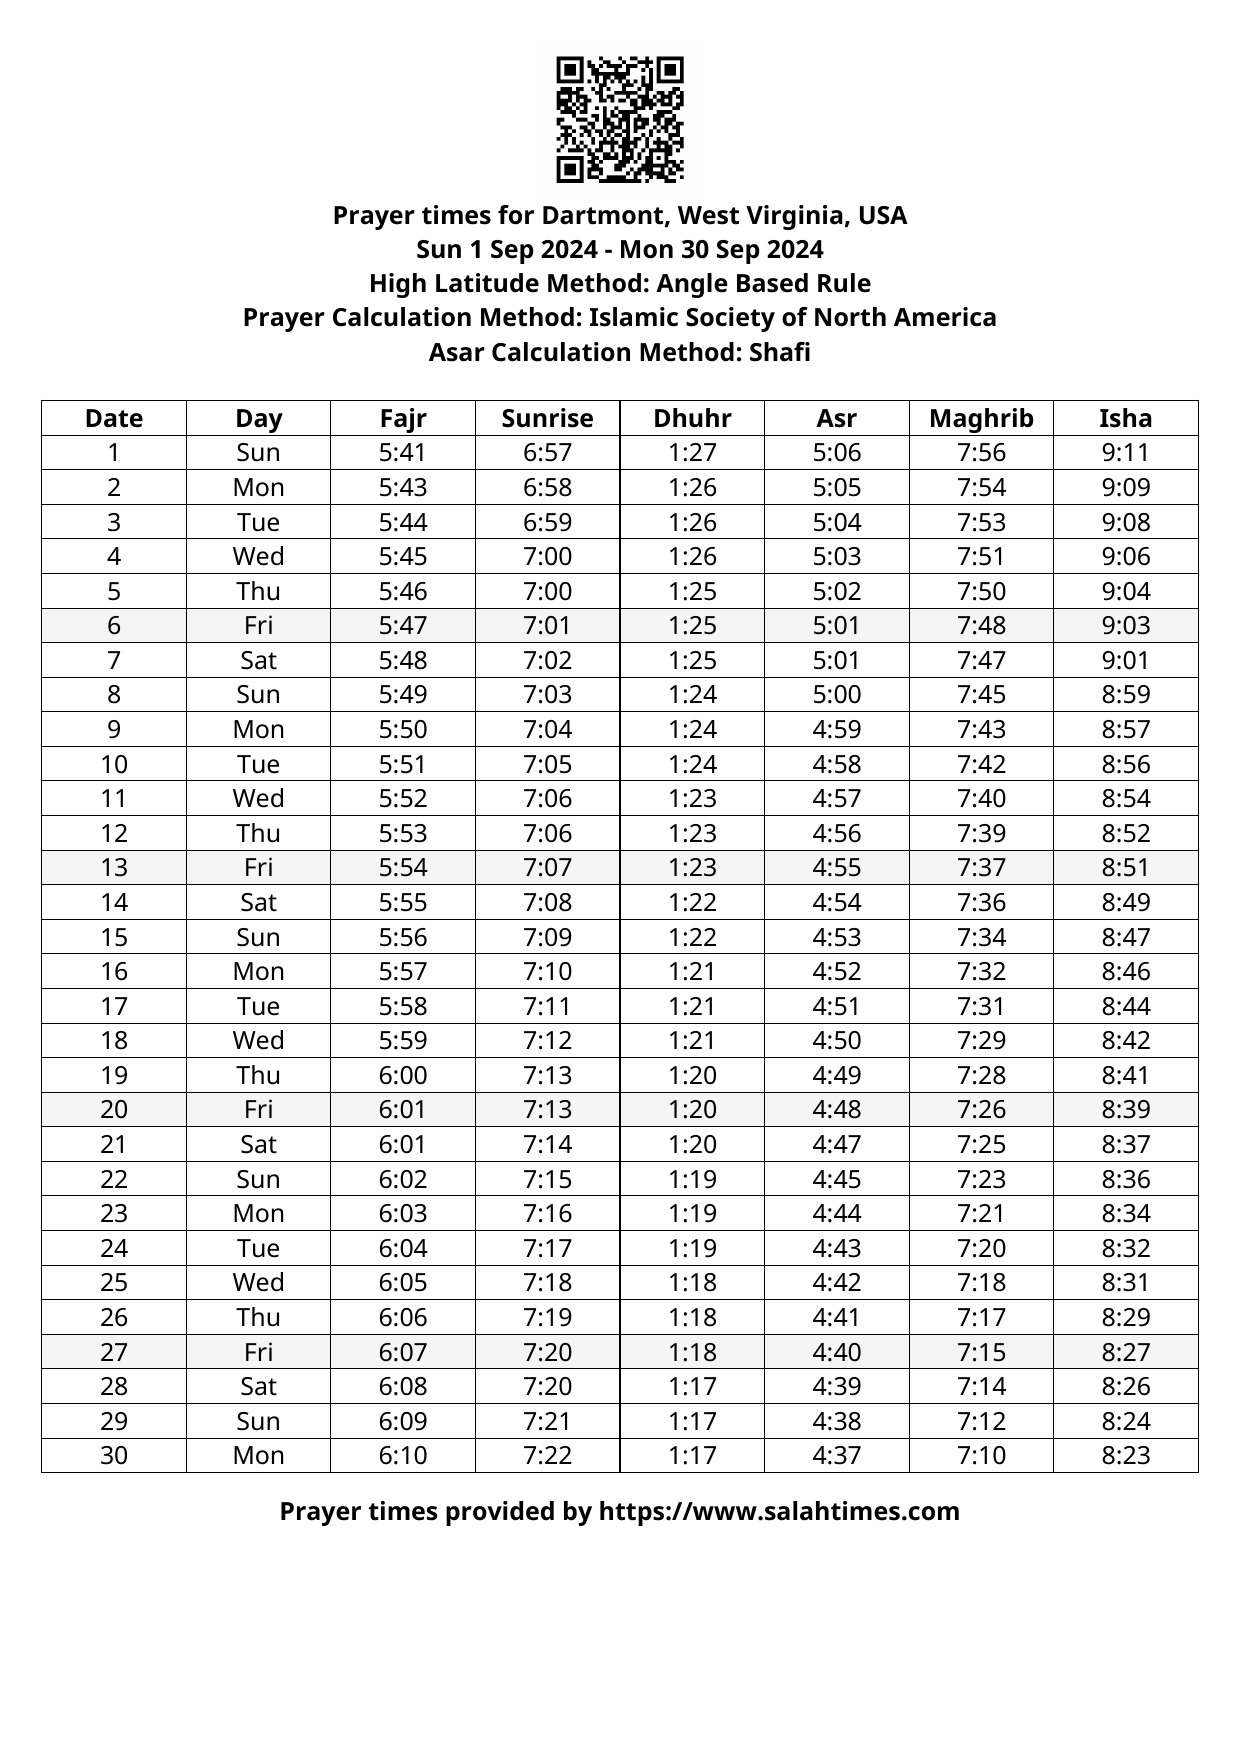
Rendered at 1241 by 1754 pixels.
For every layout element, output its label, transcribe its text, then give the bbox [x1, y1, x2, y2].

table_cell 1:17 [621, 1369, 764, 1403]
table_cell 5:49 [331, 678, 475, 711]
table_cell 5:45 [331, 539, 475, 573]
table_cell Thu [187, 816, 330, 849]
table_cell 7:32 [910, 954, 1053, 988]
table_cell 1:20 [621, 1127, 764, 1161]
table_cell 7:18 [476, 1266, 619, 1299]
table_cell Wed [187, 781, 330, 815]
table_cell 5:52 [331, 781, 475, 815]
table_header Fajr [331, 401, 475, 434]
table_cell 4:48 [765, 1093, 909, 1126]
table_cell 1:17 [621, 1404, 764, 1437]
table_cell Sat [187, 885, 330, 919]
table_cell 5:46 [331, 574, 475, 607]
table_cell 7:25 [910, 1127, 1053, 1161]
table_cell 4:59 [765, 712, 909, 746]
table_cell 9:08 [1054, 505, 1198, 538]
table_cell 8:54 [1054, 781, 1198, 815]
table_cell 4:57 [765, 781, 909, 815]
table_cell 8:56 [1054, 747, 1198, 780]
table_cell 7:07 [476, 851, 619, 884]
table_cell 1:20 [621, 1093, 764, 1126]
table_cell 7:54 [910, 470, 1053, 504]
table_cell 5:58 [331, 989, 475, 1022]
table_cell 21 [42, 1127, 186, 1161]
table_cell 25 [42, 1266, 186, 1299]
table_cell 4:44 [765, 1196, 909, 1230]
table_cell 4:47 [765, 1127, 909, 1161]
table_cell 1:24 [621, 678, 764, 711]
table_cell 8:26 [1054, 1369, 1198, 1403]
table_cell 27 [42, 1335, 186, 1368]
table_cell 6:04 [331, 1231, 475, 1264]
table_header Isha [1054, 401, 1198, 434]
table_cell 6:06 [331, 1300, 475, 1334]
table_cell 8:24 [1054, 1404, 1198, 1437]
table_cell 6:59 [476, 505, 619, 538]
table_header Dhuhr [621, 401, 764, 434]
table_cell 7:50 [910, 574, 1053, 607]
table_cell 8:37 [1054, 1127, 1198, 1161]
table_cell 8:41 [1054, 1058, 1198, 1092]
table_cell 4:56 [765, 816, 909, 849]
table_cell Fri [187, 609, 330, 642]
table_cell 5:59 [331, 1024, 475, 1057]
table_header Maghrib [910, 401, 1053, 434]
table_cell Thu [187, 1058, 330, 1092]
text Prayer Calculation Method: Islamic Society of North America [42, 300, 1198, 334]
table_cell 7:29 [910, 1024, 1053, 1057]
table_cell 4:39 [765, 1369, 909, 1403]
table_cell 7:10 [476, 954, 619, 988]
table_cell 15 [42, 920, 186, 953]
table_header Date [42, 401, 186, 434]
table_cell 9:01 [1054, 643, 1198, 677]
table_cell 6 [42, 609, 186, 642]
table_cell 5:02 [765, 574, 909, 607]
table_cell Sun [187, 678, 330, 711]
table_cell 8:31 [1054, 1266, 1198, 1299]
text Prayer times provided by https://www.salahtimes.com [42, 1494, 1198, 1528]
table_cell 1:21 [621, 1024, 764, 1057]
table_cell 1:26 [621, 470, 764, 504]
table_cell 7:19 [476, 1300, 619, 1334]
table_cell 7:28 [910, 1058, 1053, 1092]
table_cell 7:06 [476, 816, 619, 849]
table_cell 4:43 [765, 1231, 909, 1264]
table_cell 1:24 [621, 747, 764, 780]
table_cell 4:54 [765, 885, 909, 919]
table_cell 7:21 [910, 1196, 1053, 1230]
table_cell 8:59 [1054, 678, 1198, 711]
table_cell 7:06 [476, 781, 619, 815]
table_cell 7:34 [910, 920, 1053, 953]
table_cell Sat [187, 643, 330, 677]
table_cell 1:27 [621, 436, 764, 469]
table_cell 26 [42, 1300, 186, 1334]
table_cell 24 [42, 1231, 186, 1264]
text High Latitude Method: Angle Based Rule [42, 266, 1198, 300]
table_cell Fri [187, 1335, 330, 1368]
table_cell 1:20 [621, 1058, 764, 1092]
table_cell 7:02 [476, 643, 619, 677]
table_cell 3 [42, 505, 186, 538]
table_cell 1:21 [621, 989, 764, 1022]
table_cell 6:02 [331, 1162, 475, 1195]
table_cell 6:58 [476, 470, 619, 504]
text Sun 1 Sep 2024 - Mon 30 Sep 2024 [42, 232, 1198, 266]
table_cell 7:12 [476, 1024, 619, 1057]
table_cell 8:51 [1054, 851, 1198, 884]
table_cell 6:08 [331, 1369, 475, 1403]
table_cell 18 [42, 1024, 186, 1057]
table_cell 6:09 [331, 1404, 475, 1437]
table_cell 7:13 [476, 1058, 619, 1092]
table_cell 6:10 [331, 1439, 475, 1472]
table_cell 4:42 [765, 1266, 909, 1299]
table_cell 5:03 [765, 539, 909, 573]
table_cell 7:20 [910, 1231, 1053, 1264]
table_cell 5:06 [765, 436, 909, 469]
table_cell 9:04 [1054, 574, 1198, 607]
table_cell 5:01 [765, 643, 909, 677]
table_header Sunrise [476, 401, 619, 434]
text Prayer times for Dartmont, West Virginia, USA [42, 198, 1198, 232]
table_cell 4:41 [765, 1300, 909, 1334]
table_cell 4:51 [765, 989, 909, 1022]
table_cell 8:32 [1054, 1231, 1198, 1264]
table_cell 1:18 [621, 1300, 764, 1334]
table_cell Mon [187, 1439, 330, 1472]
table_cell 7:42 [910, 747, 1053, 780]
table_cell 8:46 [1054, 954, 1198, 988]
table_cell Wed [187, 1024, 330, 1057]
table_cell 4 [42, 539, 186, 573]
table_cell 13 [42, 851, 186, 884]
table_cell 11 [42, 781, 186, 815]
table_cell 7:45 [910, 678, 1053, 711]
table_cell 7:40 [910, 781, 1053, 815]
table_cell 5:56 [331, 920, 475, 953]
table_cell 23 [42, 1196, 186, 1230]
table_cell 4:50 [765, 1024, 909, 1057]
table_cell 7:48 [910, 609, 1053, 642]
table_cell 7:12 [910, 1404, 1053, 1437]
table_cell 16 [42, 954, 186, 988]
table_cell 8 [42, 678, 186, 711]
table_cell Tue [187, 505, 330, 538]
table_cell 1:19 [621, 1162, 764, 1195]
table_cell 4:40 [765, 1335, 909, 1368]
table_cell 8:52 [1054, 816, 1198, 849]
table_cell 14 [42, 885, 186, 919]
table_cell 1:25 [621, 643, 764, 677]
table_cell Sun [187, 436, 330, 469]
table_cell 1:25 [621, 609, 764, 642]
table_cell Tue [187, 989, 330, 1022]
table_cell Sun [187, 1162, 330, 1195]
table_cell 1 [42, 436, 186, 469]
table_cell 8:49 [1054, 885, 1198, 919]
table_cell 2 [42, 470, 186, 504]
table_cell 5:05 [765, 470, 909, 504]
table_cell 29 [42, 1404, 186, 1437]
table_cell 5:53 [331, 816, 475, 849]
table_cell 7:22 [476, 1439, 619, 1472]
table_cell 7:39 [910, 816, 1053, 849]
table_cell 10 [42, 747, 186, 780]
table_cell 7:03 [476, 678, 619, 711]
table_cell 7:51 [910, 539, 1053, 573]
table_cell 20 [42, 1093, 186, 1126]
table_cell Mon [187, 954, 330, 988]
table_cell 4:49 [765, 1058, 909, 1092]
table_cell 5:43 [331, 470, 475, 504]
table_cell 6:01 [331, 1093, 475, 1126]
table_cell Mon [187, 470, 330, 504]
table_cell 7:36 [910, 885, 1053, 919]
table_cell 9:06 [1054, 539, 1198, 573]
text Asar Calculation Method: Shafi [42, 334, 1198, 368]
table_cell 1:24 [621, 712, 764, 746]
table_cell 5:57 [331, 954, 475, 988]
table_cell 7:13 [476, 1093, 619, 1126]
table_cell Fri [187, 851, 330, 884]
table_cell 5 [42, 574, 186, 607]
table_cell 17 [42, 989, 186, 1022]
table_cell Wed [187, 1266, 330, 1299]
table_cell Mon [187, 1196, 330, 1230]
table_cell 19 [42, 1058, 186, 1092]
table_cell 8:57 [1054, 712, 1198, 746]
table_cell 6:03 [331, 1196, 475, 1230]
table_cell 6:00 [331, 1058, 475, 1092]
table_cell 7:20 [476, 1335, 619, 1368]
table_cell 30 [42, 1439, 186, 1472]
table_cell 7:10 [910, 1439, 1053, 1472]
table_cell 1:25 [621, 574, 764, 607]
table_cell 5:41 [331, 436, 475, 469]
table_cell 1:21 [621, 954, 764, 988]
table_cell 7:04 [476, 712, 619, 746]
table_cell 1:17 [621, 1439, 764, 1472]
picture [542, 41, 699, 198]
table_cell 7:43 [910, 712, 1053, 746]
table_cell 5:00 [765, 678, 909, 711]
table_cell 1:19 [621, 1196, 764, 1230]
table_cell 7:01 [476, 609, 619, 642]
table_cell Wed [187, 539, 330, 573]
table_cell 4:52 [765, 954, 909, 988]
table_cell Sun [187, 920, 330, 953]
table_cell 5:01 [765, 609, 909, 642]
table_cell 7:21 [476, 1404, 619, 1437]
table_cell 1:23 [621, 816, 764, 849]
table_cell 5:48 [331, 643, 475, 677]
table_cell 8:42 [1054, 1024, 1198, 1057]
table_cell 7:00 [476, 539, 619, 573]
table_cell 1:26 [621, 539, 764, 573]
table_cell 7:09 [476, 920, 619, 953]
table_cell 12 [42, 816, 186, 849]
table_cell 1:23 [621, 851, 764, 884]
table_cell 5:55 [331, 885, 475, 919]
table_cell 7:14 [476, 1127, 619, 1161]
table_cell 7:18 [910, 1266, 1053, 1299]
table_cell 28 [42, 1369, 186, 1403]
table_cell Fri [187, 1093, 330, 1126]
table_cell 8:29 [1054, 1300, 1198, 1334]
table_cell 7:15 [910, 1335, 1053, 1368]
table_cell 22 [42, 1162, 186, 1195]
table_cell Mon [187, 712, 330, 746]
table_cell 7:05 [476, 747, 619, 780]
table_cell 1:23 [621, 781, 764, 815]
table_cell 7:56 [910, 436, 1053, 469]
table_cell 4:58 [765, 747, 909, 780]
table_cell 5:44 [331, 505, 475, 538]
table_cell Tue [187, 1231, 330, 1264]
table_cell 7:16 [476, 1196, 619, 1230]
table_cell 7:23 [910, 1162, 1053, 1195]
table_cell 8:23 [1054, 1439, 1198, 1472]
table_cell 1:18 [621, 1335, 764, 1368]
table_cell 7:31 [910, 989, 1053, 1022]
table_cell 7:08 [476, 885, 619, 919]
table_cell Tue [187, 747, 330, 780]
table_cell Thu [187, 574, 330, 607]
table_header Day [187, 401, 330, 434]
table_cell Thu [187, 1300, 330, 1334]
table_cell 5:04 [765, 505, 909, 538]
table_cell 7:14 [910, 1369, 1053, 1403]
table_cell 1:18 [621, 1266, 764, 1299]
table_cell 5:47 [331, 609, 475, 642]
table_cell 7:17 [476, 1231, 619, 1264]
table_cell 9 [42, 712, 186, 746]
table_cell 7:26 [910, 1093, 1053, 1126]
table_cell 4:37 [765, 1439, 909, 1472]
table_cell 9:03 [1054, 609, 1198, 642]
table_cell 8:44 [1054, 989, 1198, 1022]
table_cell 1:26 [621, 505, 764, 538]
table_cell 7:47 [910, 643, 1053, 677]
table_cell 4:55 [765, 851, 909, 884]
table_cell 7:20 [476, 1369, 619, 1403]
table_cell Sun [187, 1404, 330, 1437]
table_cell Sat [187, 1369, 330, 1403]
table_cell 1:22 [621, 885, 764, 919]
table_cell 8:47 [1054, 920, 1198, 953]
table_cell 7:15 [476, 1162, 619, 1195]
table_cell 7 [42, 643, 186, 677]
table_cell 1:22 [621, 920, 764, 953]
table_cell 4:38 [765, 1404, 909, 1437]
table_cell 5:50 [331, 712, 475, 746]
table_cell 8:27 [1054, 1335, 1198, 1368]
table_cell 6:01 [331, 1127, 475, 1161]
table_cell 9:11 [1054, 436, 1198, 469]
table_header Asr [765, 401, 909, 434]
table_cell 5:51 [331, 747, 475, 780]
table_cell 4:53 [765, 920, 909, 953]
table_cell 9:09 [1054, 470, 1198, 504]
table_cell 8:39 [1054, 1093, 1198, 1126]
table_cell 7:00 [476, 574, 619, 607]
table_cell 7:17 [910, 1300, 1053, 1334]
table_cell 6:07 [331, 1335, 475, 1368]
table_cell 4:45 [765, 1162, 909, 1195]
table_cell 8:36 [1054, 1162, 1198, 1195]
table_cell 5:54 [331, 851, 475, 884]
table_cell 8:34 [1054, 1196, 1198, 1230]
table_cell 6:57 [476, 436, 619, 469]
table_cell 6:05 [331, 1266, 475, 1299]
table_cell 7:37 [910, 851, 1053, 884]
table_cell Sat [187, 1127, 330, 1161]
table_cell 1:19 [621, 1231, 764, 1264]
table_cell 7:53 [910, 505, 1053, 538]
table_cell 7:11 [476, 989, 619, 1022]
